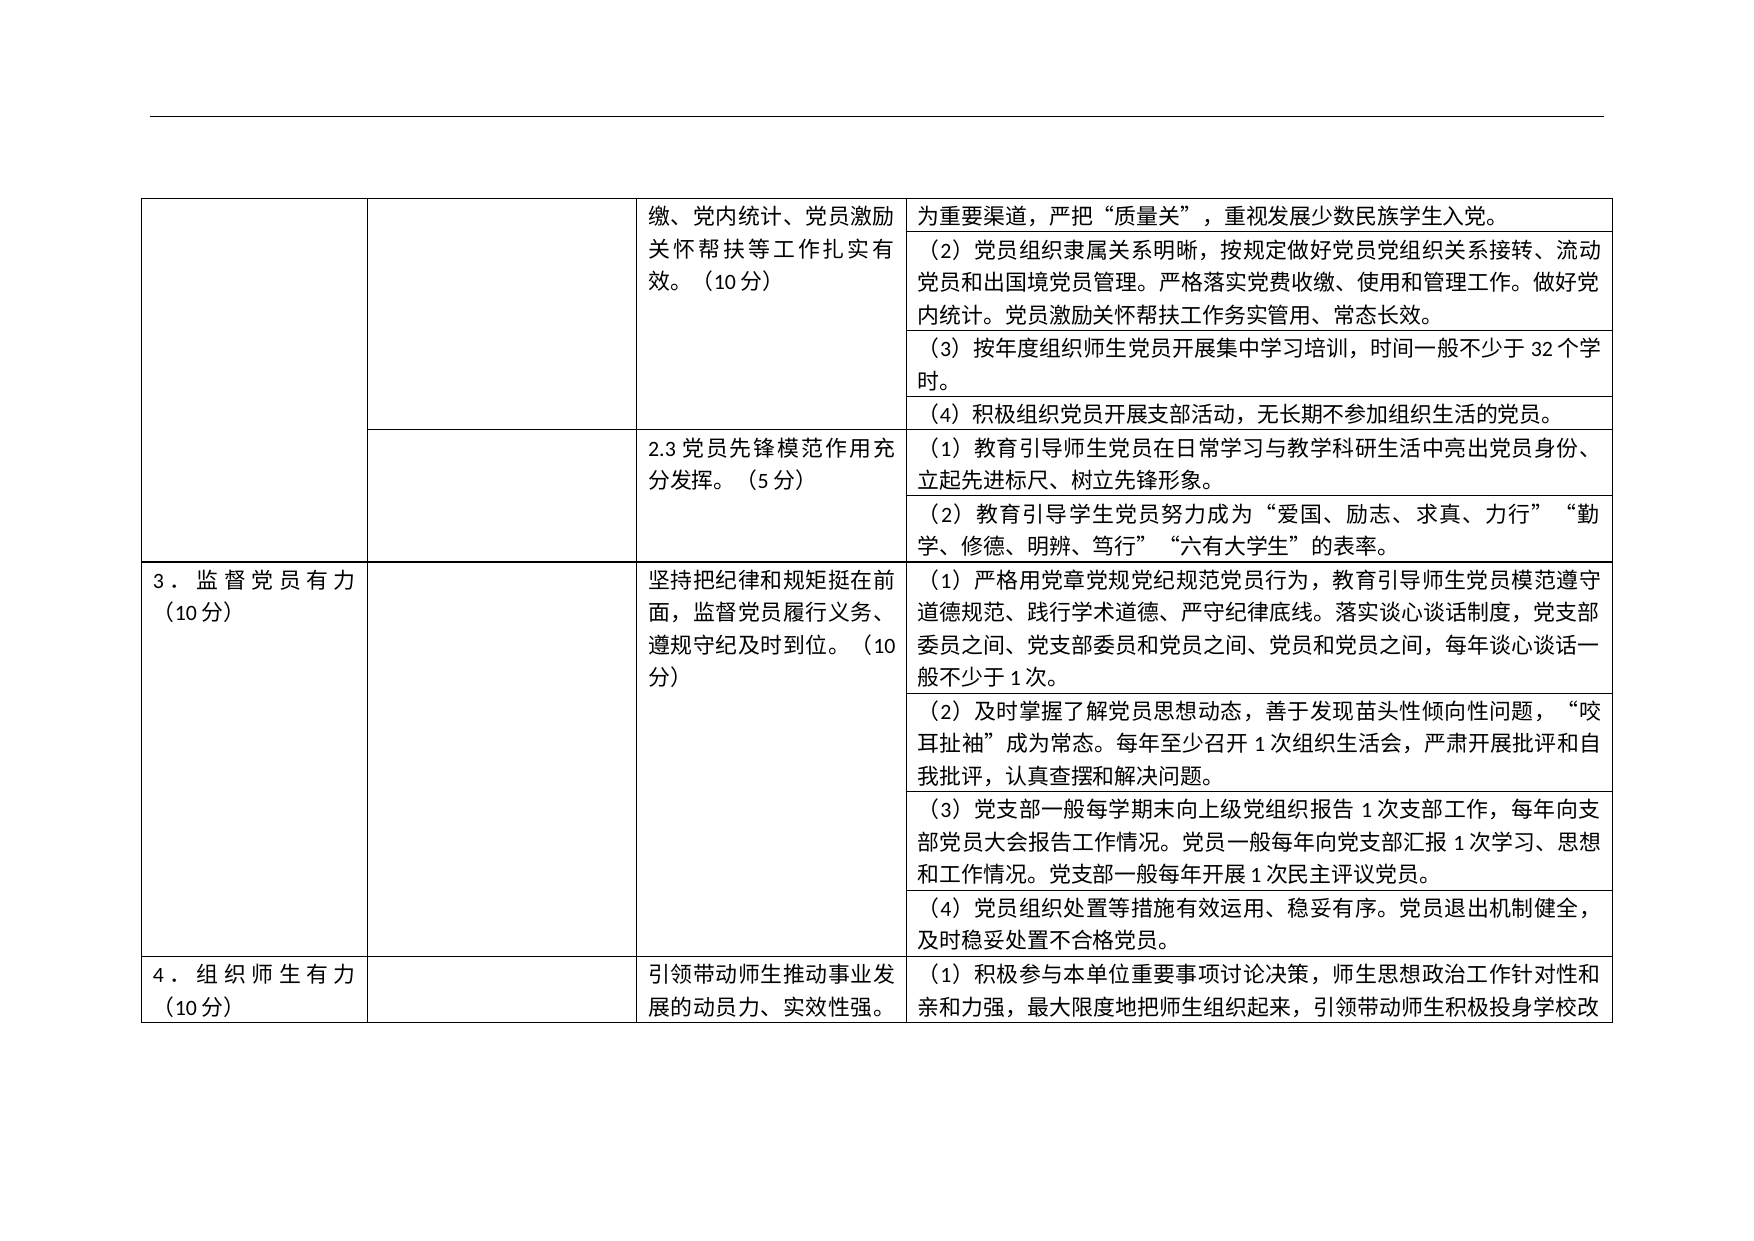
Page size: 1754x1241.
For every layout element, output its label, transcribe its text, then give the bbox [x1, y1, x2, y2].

table_cell （3）党支部一般每学期末向上级党组织报告1次支部工作，每年向支部党员大会报告工作情况。党员一般每年向党支部汇报1次学习、思想和工作情况。党支部一般每年开展1次民主评议党员。 [907, 792, 1612, 889]
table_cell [907, 199, 1612, 231]
table_cell （2）党员组织隶属关系明晰，按规定做好党员党组织关系接转、流动党员和出国境党员管理。严格落实党费收缴、使用和管理工作。做好党内统计。党员激励关怀帮扶工作务实管用、常态长效。 [907, 232, 1612, 330]
table_cell 3．监督党员有力（10分） [142, 563, 367, 956]
table_cell （1）严格用党章党规党纪规范党员行为，教育引导师生党员模范遵守道德规范、践行学术道德、严守纪律底线。落实谈心谈话制度，党支部委员之间、党支部委员和党员之间、党员和党员之间，每年谈心谈话一般不少于1次。 [907, 563, 1612, 692]
table_cell [368, 430, 636, 561]
table_cell [368, 957, 636, 1022]
table_cell （3）按年度组织师生党员开展集中学习培训，时间一般不少于32个学时。 [907, 331, 1612, 396]
table_cell [368, 199, 636, 429]
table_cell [907, 957, 1612, 1022]
table_cell （1）教育引导师生党员在日常学习与教学科研生活中亮出党员身份、立起先进标尺、树立先锋形象。 [907, 430, 1612, 495]
table_cell （4）党员组织处置等措施有效运用、稳妥有序。党员退出机制健全，及时稳妥处置不合格党员。 [907, 891, 1612, 956]
table_cell 4．组织师生有力（10分） [142, 957, 367, 1022]
table_cell 2.3党员先锋模范作用充分发挥。（5分） [637, 430, 906, 561]
table_cell （2）教育引导学生党员努力成为“爱国、励志、求真、力行”“勤学、修德、明辨、笃行”“六有大学生”的表率。 [907, 496, 1612, 561]
table_cell （2）及时掌握了解党员思想动态，善于发现苗头性倾向性问题，“咬耳扯袖”成为常态。每年至少召开1次组织生活会，严肃开展批评和自我批评，认真查摆和解决问题。 [907, 694, 1612, 791]
table_cell （4）积极组织党员开展支部活动，无长期不参加组织生活的党员。 [907, 397, 1612, 429]
table_cell [368, 563, 636, 956]
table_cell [637, 957, 906, 1022]
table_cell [637, 199, 906, 429]
table_cell 坚持把纪律和规矩挺在前面，监督党员履行义务、遵规守纪及时到位。（10分） [637, 563, 906, 956]
